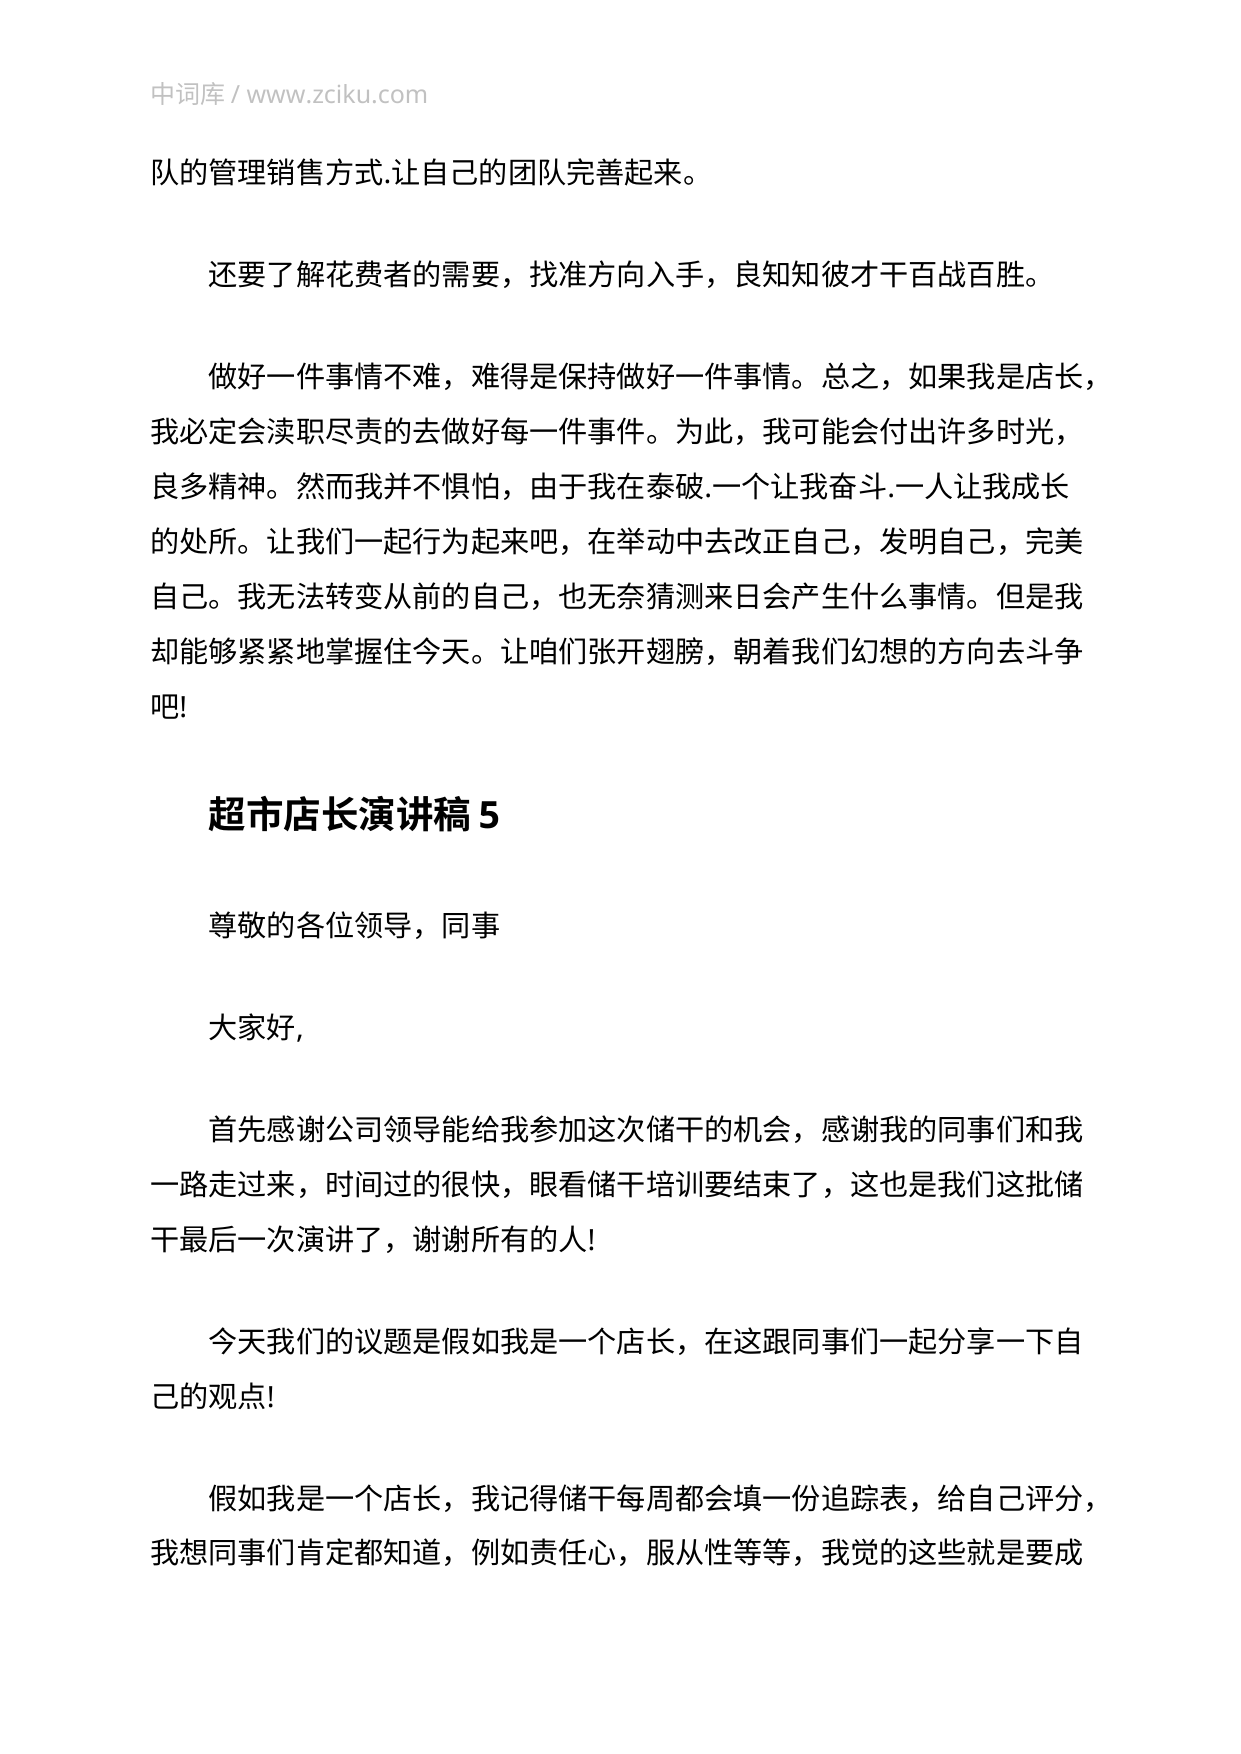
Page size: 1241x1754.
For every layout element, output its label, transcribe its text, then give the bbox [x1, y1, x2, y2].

text 大家好, [150, 1004, 1090, 1047]
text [150, 1475, 1090, 1572]
text 还要了解花费者的需要，找准方向入手，良知知彼才干百战百胜。 [150, 252, 1090, 294]
text 今天我们的议题是假如我是一个店长，在这跟同事们一起分享一下自己的观点! [150, 1318, 1090, 1416]
text 超市店长演讲稿5 [150, 785, 1090, 840]
text 尊敬的各位领导，同事 [150, 903, 1090, 945]
text 做好一件事情不难，难得是保持做好一件事情。总之，如果我是店长，我必定会渎职尽责的去做好每一件事件。为此，我可能会付出许多时光，良多精神。然而我并不惧怕，由于我在泰破.一个让我奋斗.一人让我成长的处所。让我们一起行为起来吧，在举动中去改正自己，发明自己，完美自己。我无法转变从前的自己，也无奈猜测来日会产生什么事情。但是我却能够紧紧地掌握住今天。让咱们张开翅膀，朝着我们幻想的方向去斗争吧! [150, 354, 1090, 726]
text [150, 150, 1090, 192]
text 首先感谢公司领导能给我参加这次储干的机会，感谢我的同事们和我一路走过来，时间过的很快，眼看储干培训要结束了，这也是我们这批储干最后一次演讲了，谢谢所有的人! [150, 1107, 1090, 1259]
